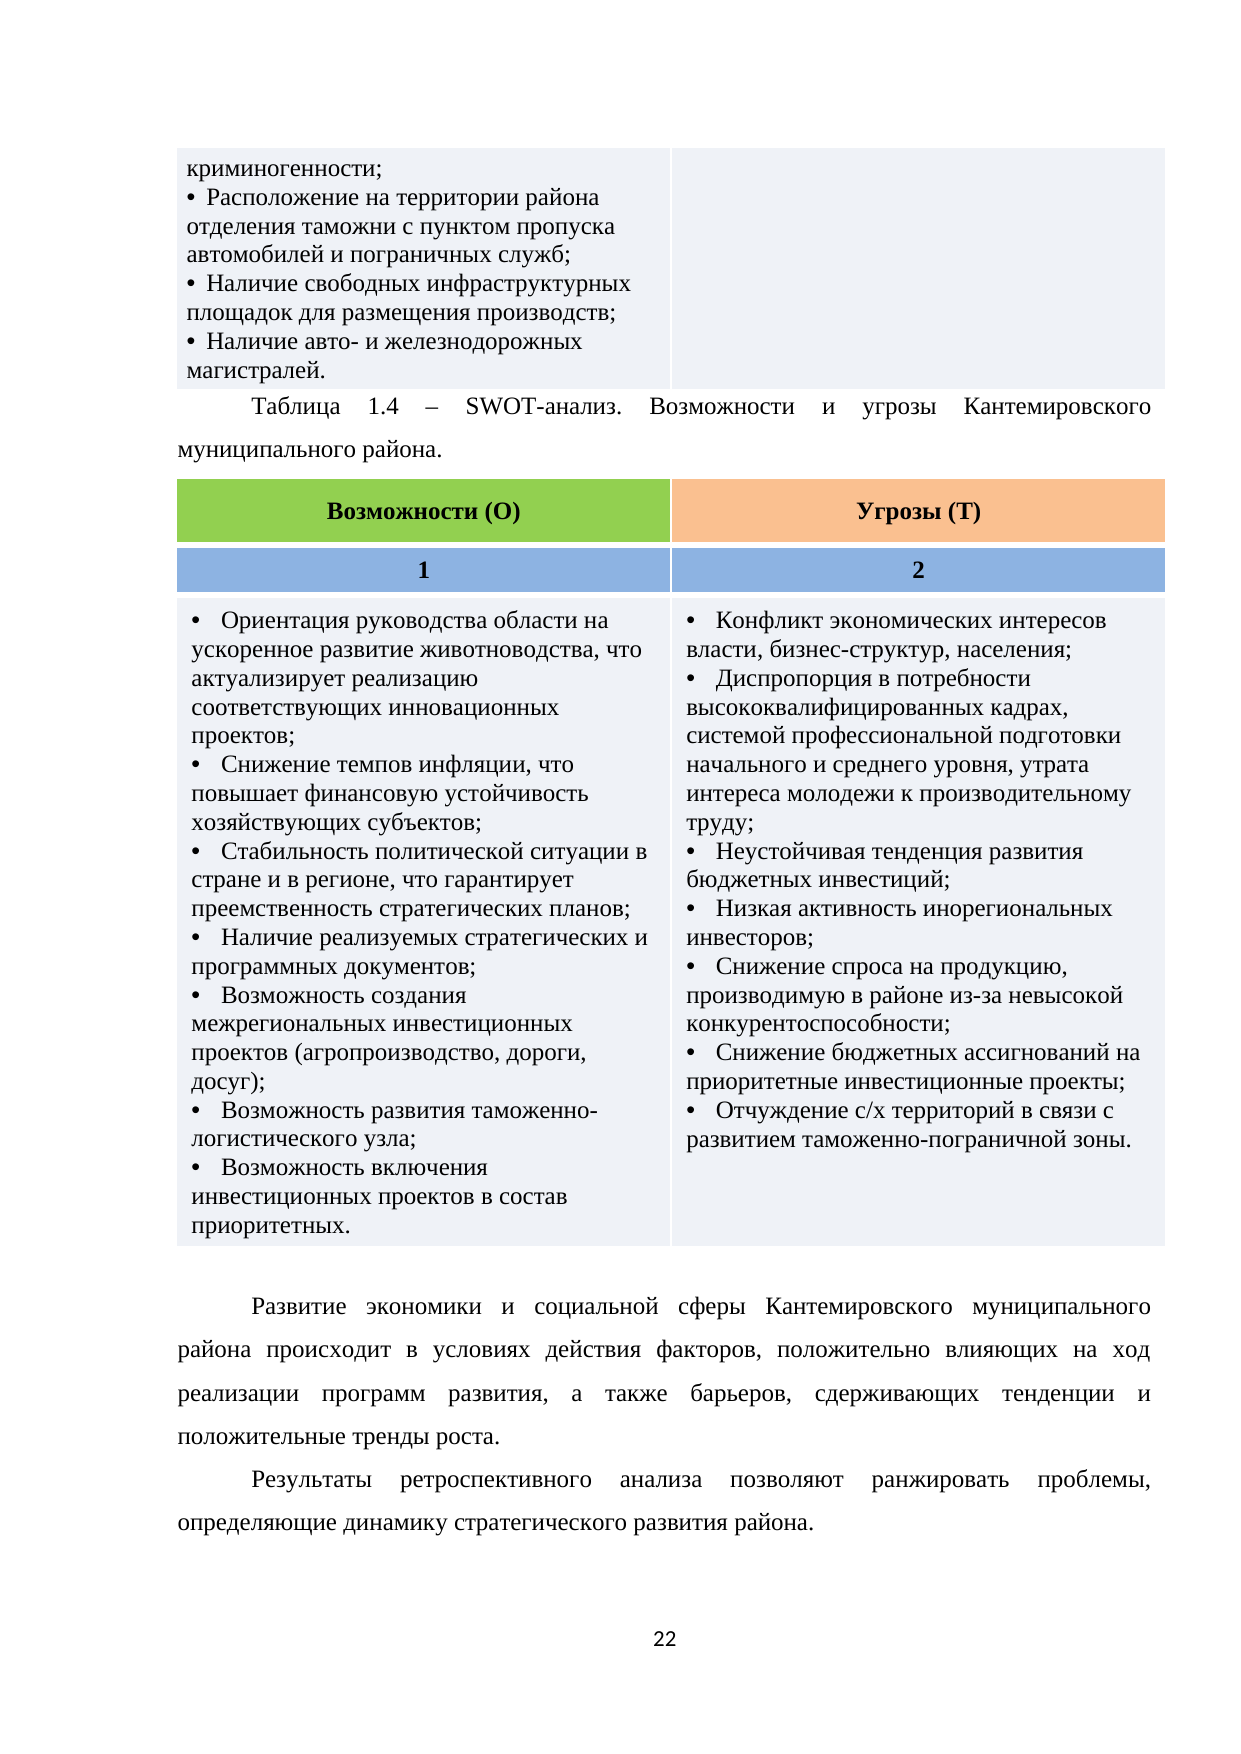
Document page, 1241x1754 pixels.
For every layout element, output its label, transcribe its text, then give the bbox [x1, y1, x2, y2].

text Результаты ретроспективного анализа позволяют ранжировать проблемы, определяющие динамику стратегического развития района. [177, 1464, 1152, 1536]
list Развитие экономики и социальной сферы Кантемировского муниципального района происходит в условиях действия факторов, положительно влияющих на ход реализации программ развития, а также барьеров, сдерживающих тенденции и положительные тренды роста. [177, 1291, 1152, 1449]
text Таблица 1.4 – SWOT-анализ. Возможности и угрозы Кантемировского муниципального района. [177, 391, 1152, 463]
table_cell 2 [672, 548, 1165, 592]
table_cell 1 [177, 548, 670, 592]
table_header Угрозы (T) [672, 479, 1165, 542]
table_header Возможности (O) [177, 479, 670, 542]
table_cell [177, 148, 670, 389]
table_cell Ориентация руководства области на ускоренное развитие животноводства, что актуализирует реализацию соответствующих инновационных проектов; Снижение темпов инфляции, что повышает финансовую устойчивость хозяйствующих субъектов; Стабильность политической ситуации в стране и в регионе, что гарантирует преемственность стратегических планов; Наличие реализуемых стратегических и программных документов; Возможность создания межрегиональных инвестиционных проектов (агропроизводство, дороги, досуг); Возможность развития таможенно-логистического узла; Возможность включения инвестиционных проектов в состав приоритетных. [177, 598, 670, 1246]
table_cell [672, 148, 1165, 389]
table_cell Конфликт экономических интересов власти, бизнес-структур, населения; Диспропорция в потребности высококвалифицированных кадрах, системой профессиональной подготовки начального и среднего уровня, утрата интереса молодежи к производительному труду; Неустойчивая тенденция развития бюджетных инвестиций; Низкая активность инорегиональных инвесторов; Снижение спроса на продукцию, производимую в районе из-за невысокой конкурентоспособности; Снижение бюджетных ассигнований на приоритетные инвестиционные проекты; Отчуждение с/х территорий в связи с развитием таможенно-пограничной зоны. [672, 598, 1165, 1246]
